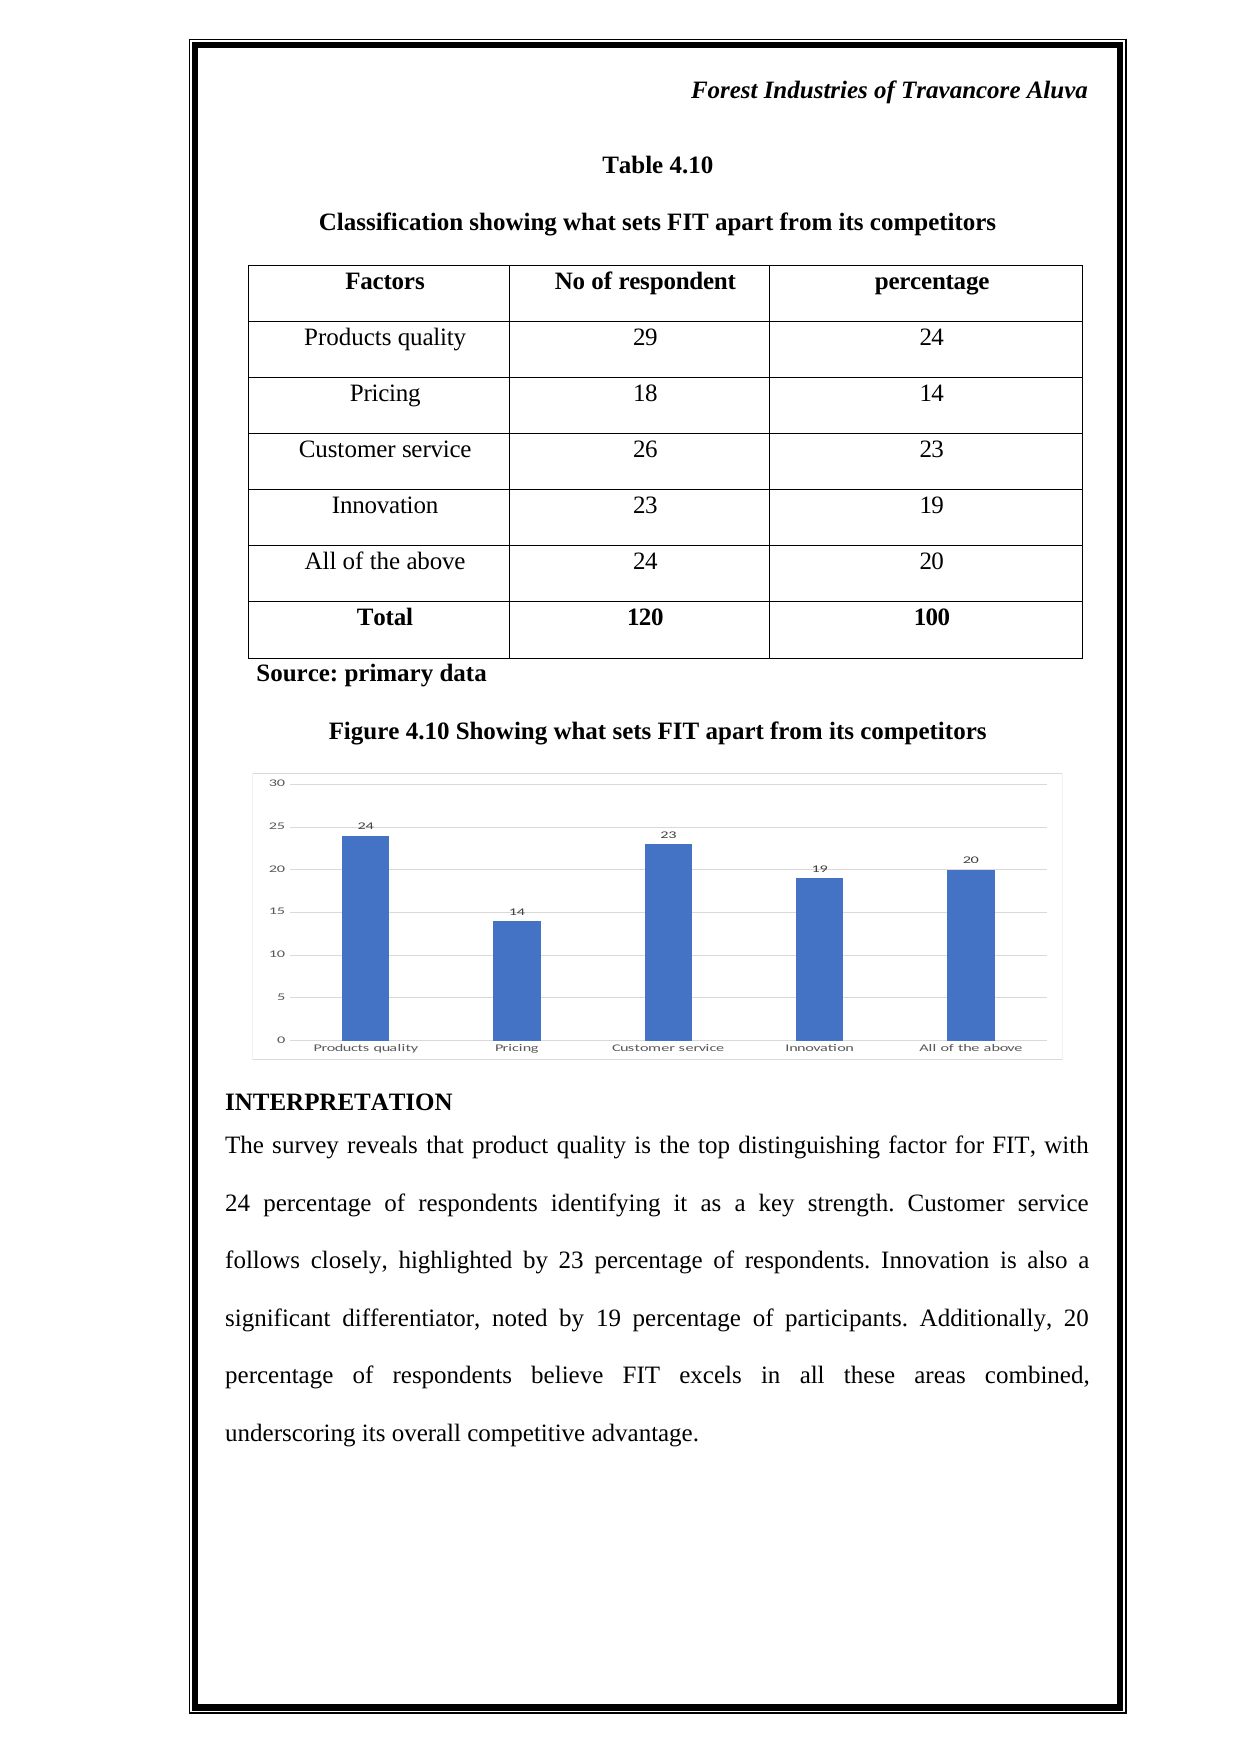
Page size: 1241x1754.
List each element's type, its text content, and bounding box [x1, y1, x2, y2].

table_header Factors [249, 266, 509, 321]
table_cell Innovation [249, 490, 509, 545]
text Table 4.10 [225, 150, 1090, 179]
text Classification showing what sets FIT apart from its competitors [225, 207, 1090, 236]
table_cell 29 [510, 322, 769, 377]
table_cell 20 [770, 546, 1082, 601]
table_header No of respondent [510, 266, 769, 321]
table_cell 24 [510, 546, 769, 601]
table_cell Products quality [249, 322, 509, 377]
table_cell 26 [510, 434, 769, 489]
table_cell 23 [770, 434, 1082, 489]
table_cell 14 [770, 378, 1082, 433]
table_cell 18 [510, 378, 769, 433]
table_cell Pricing [249, 378, 509, 433]
table_cell Total [249, 602, 509, 657]
table_cell 120 [510, 602, 769, 657]
text Figure 4.10 Showing what sets FIT apart from its competitors [225, 716, 1090, 745]
table_cell Customer service [249, 434, 509, 489]
table_cell 100 [770, 602, 1082, 657]
table_header percentage [770, 266, 1082, 321]
text INTERPRETATION [225, 1087, 1090, 1116]
text Source: primary data [225, 658, 1090, 687]
text The survey reveals that product quality is the top distinguishing factor for FIT, with 24 percentage of respondents identifying it as a key strength. Customer service follows closely, highlighted by 23 percentage of respondents. Innovation is also a significant differentiator, noted by 19 percentage of participants. Additionally, 20 percentage of respondents believe FIT excels in all these areas combined, underscoring its overall competitive advantage. [225, 1131, 1090, 1447]
table_cell 19 [770, 490, 1082, 545]
table_cell 24 [770, 322, 1082, 377]
table_cell All of the above [249, 546, 509, 601]
table_cell 23 [510, 490, 769, 545]
